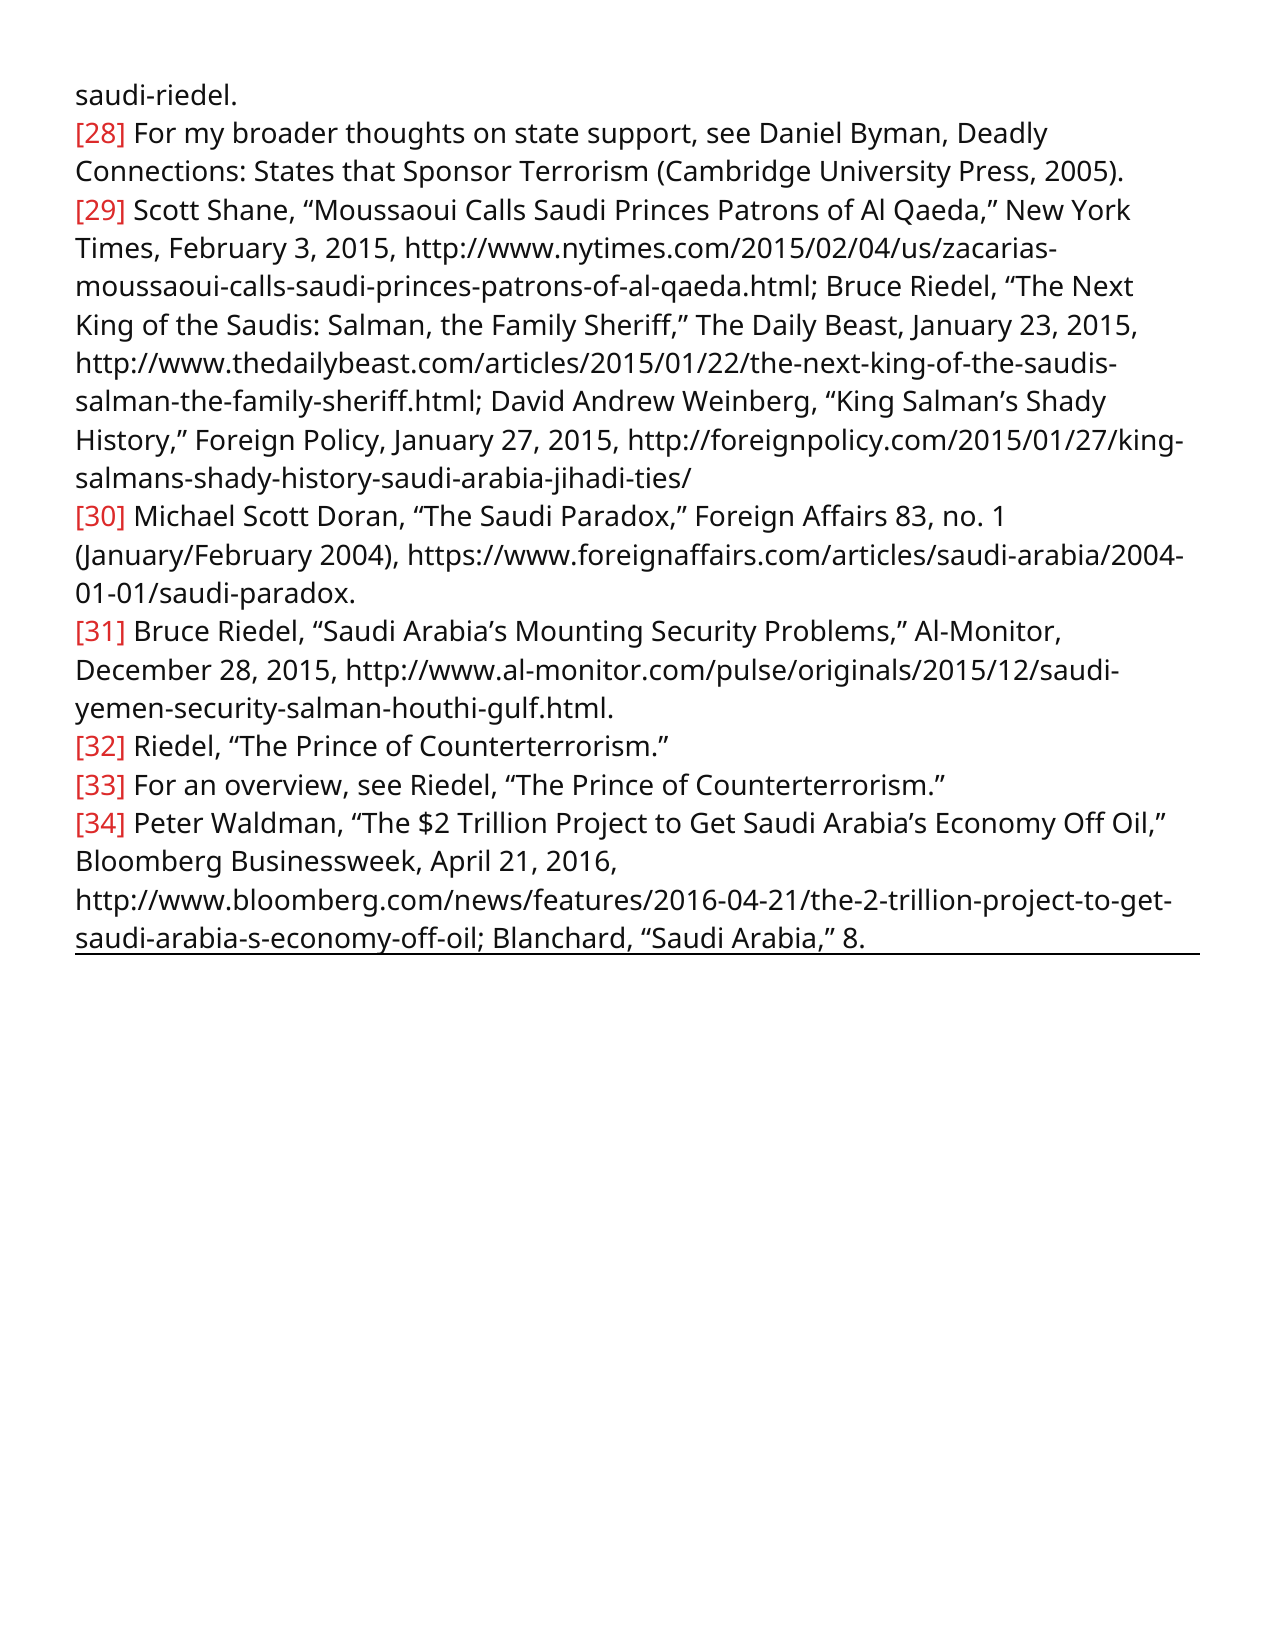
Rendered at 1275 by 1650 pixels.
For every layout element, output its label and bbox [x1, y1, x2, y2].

text [75, 75, 1200, 953]
